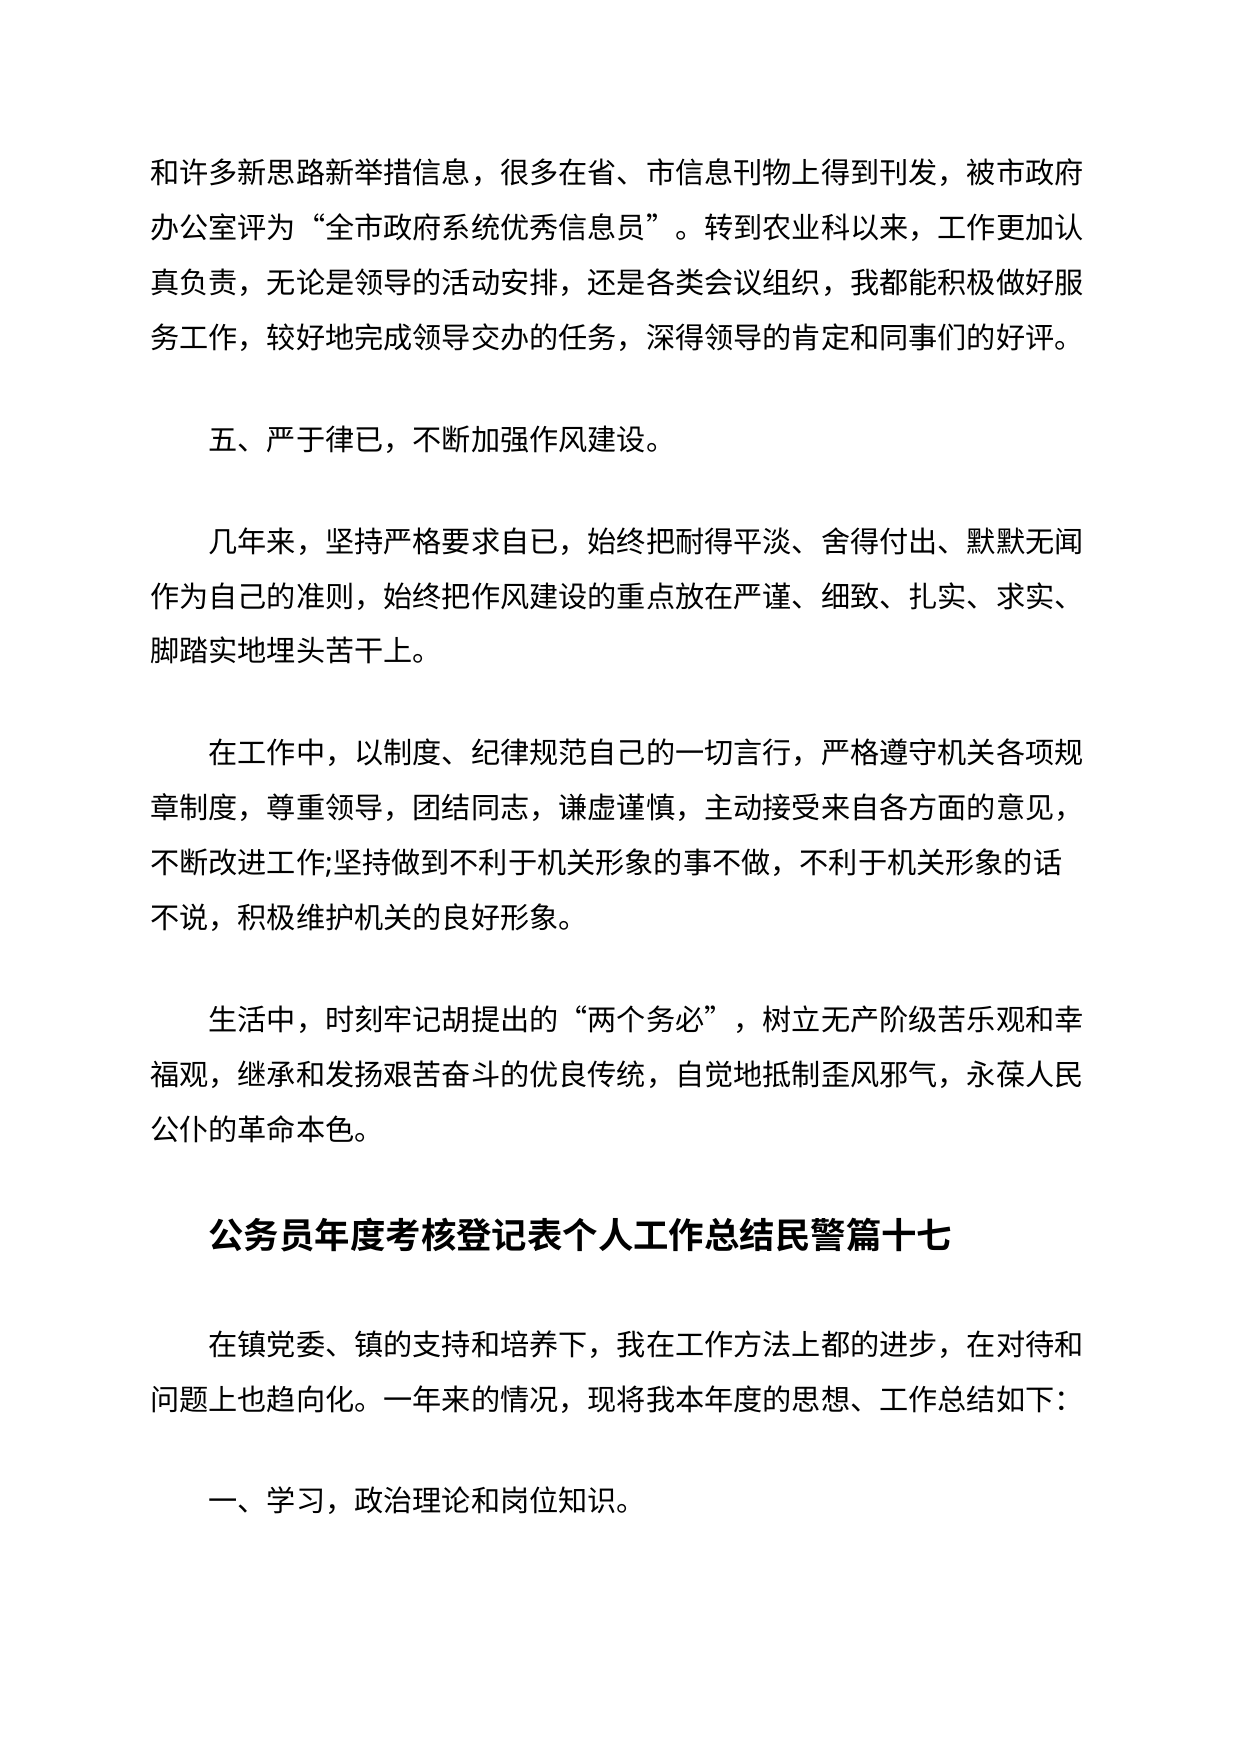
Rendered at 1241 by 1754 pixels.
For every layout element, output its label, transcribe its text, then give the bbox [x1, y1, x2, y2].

text 在工作中，以制度、纪律规范自己的一切言行，严格遵守机关各项规章制度，尊重领导，团结同志，谦虚谨慎，主动接受来自各方面的意见，不断改进工作;坚持做到不利于机关形象的事不做，不利于机关形象的话不说，积极维护机关的良好形象。 [150, 730, 1090, 937]
text 一、学习，政治理论和岗位知识。 [150, 1478, 1090, 1520]
text 五、严于律已，不断加强作风建设。 [150, 416, 1090, 459]
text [150, 150, 1090, 357]
text 几年来，坚持严格要求自已，始终把耐得平淡、舍得付出、默默无闻作为自己的准则，始终把作风建设的重点放在严谨、细致、扎实、求实、脚踏实地埋头苦干上。 [150, 518, 1090, 670]
text 公务员年度考核登记表个人工作总结民警篇十七 [150, 1208, 1090, 1259]
text 生活中，时刻牢记胡提出的“两个务必”，树立无产阶级苦乐观和幸福观，继承和发扬艰苦奋斗的优良传统，自觉地抵制歪风邪气，永葆人民公仆的革命本色。 [150, 996, 1090, 1148]
text 在镇党委、镇的支持和培养下，我在工作方法上都的进步，在对待和问题上也趋向化。一年来的情况，现将我本年度的思想、工作总结如下： [150, 1321, 1090, 1418]
